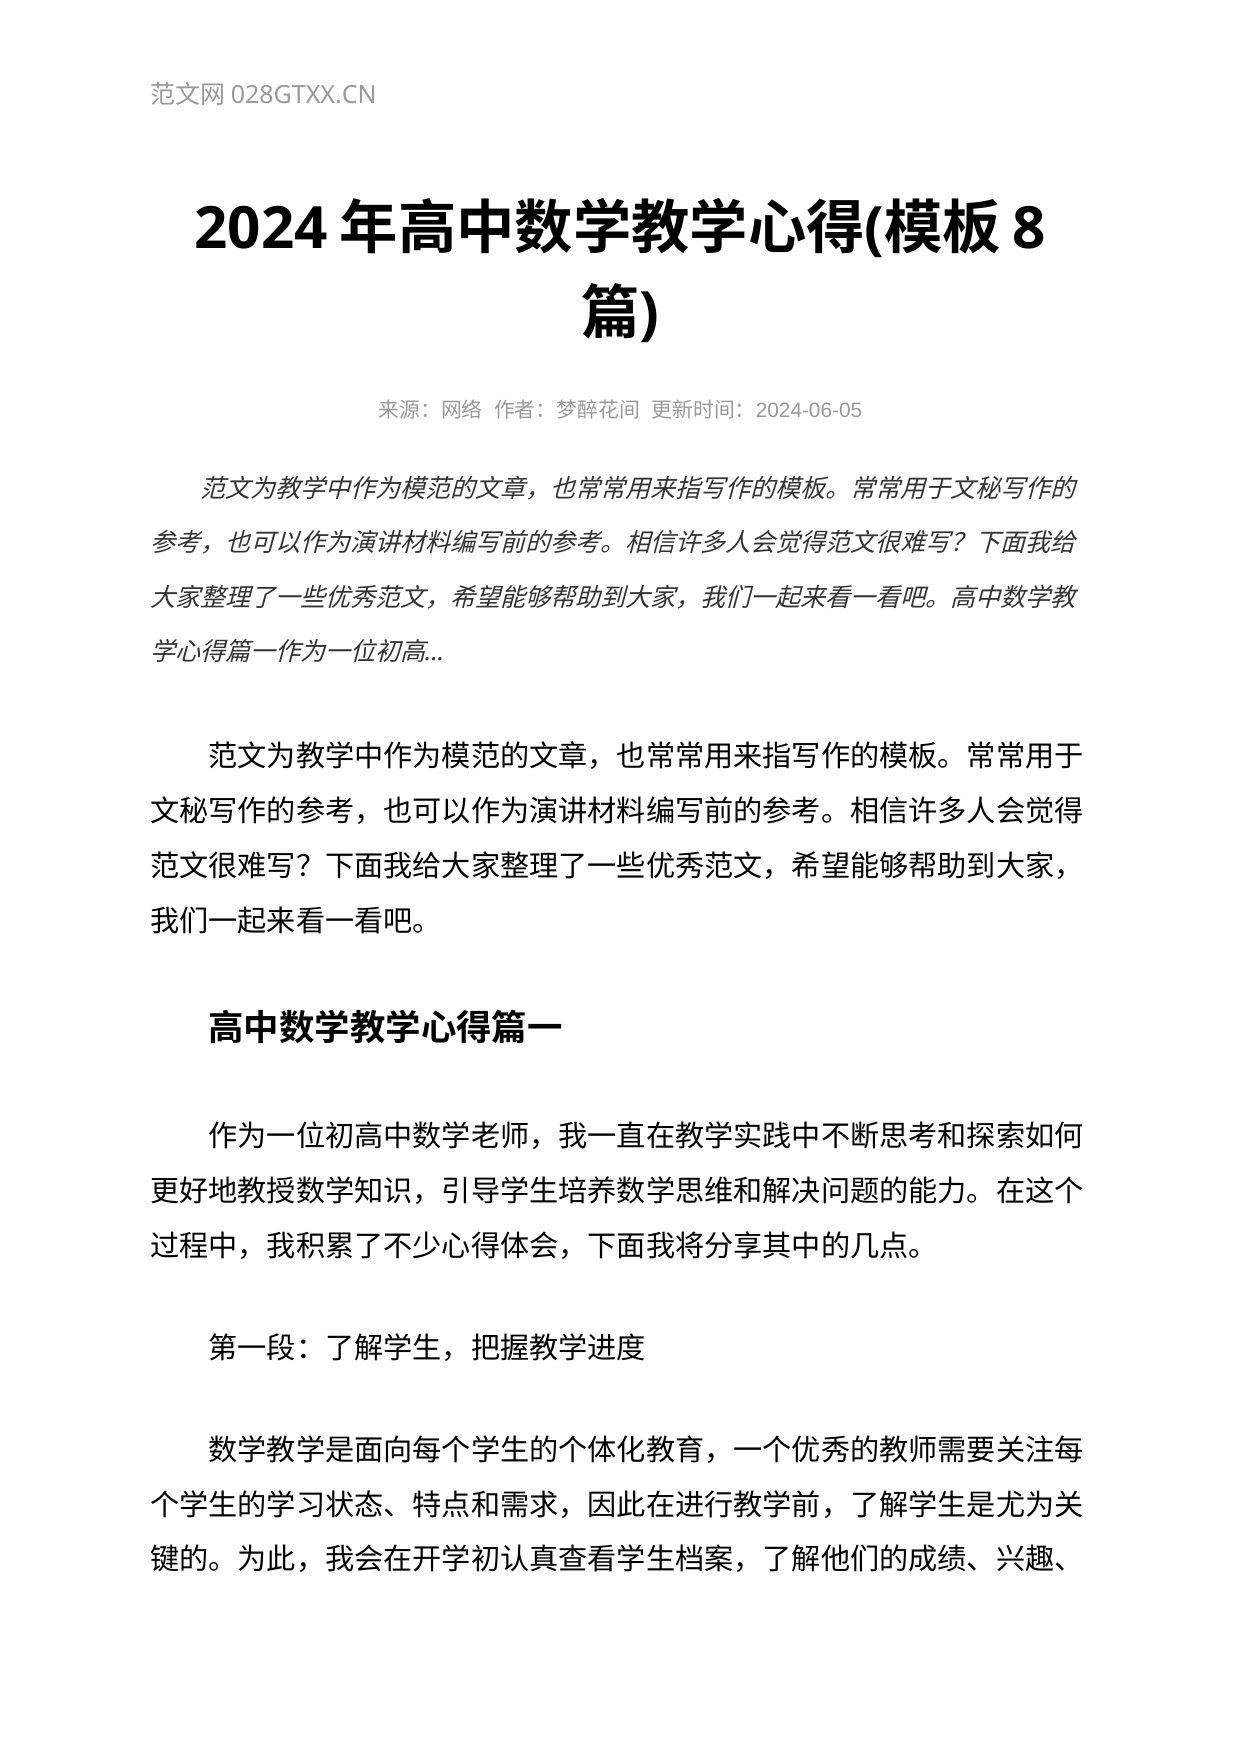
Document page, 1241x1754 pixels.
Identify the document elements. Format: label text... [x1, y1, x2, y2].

text 来源：网络 作者：梦醉花间 更新时间：2024-06-05 [150, 398, 1090, 422]
text 第一段：了解学生，把握教学进度 [150, 1324, 1090, 1367]
text 高中数学教学心得篇一 [150, 999, 1090, 1051]
text 范文为教学中作为模范的文章，也常常用来指写作的模板。常常用于文秘写作的参考，也可以作为演讲材料编写前的参考。相信许多人会觉得范文很难写？下面我给大家整理了一些优秀范文，希望能够帮助到大家，我们一起来看一看吧。高中数学教学心得篇一作为一位初高... [150, 468, 1090, 668]
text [150, 1426, 1090, 1578]
subtitle 2024年高中数学教学心得(模板8篇) [150, 181, 1090, 351]
text 范文为教学中作为模范的文章，也常常用来指写作的模板。常常用于文秘写作的参考，也可以作为演讲材料编写前的参考。相信许多人会觉得范文很难写？下面我给大家整理了一些优秀范文，希望能够帮助到大家，我们一起来看一看吧。 [150, 733, 1090, 940]
text 作为一位初高中数学老师，我一直在教学实践中不断思考和探索如何更好地教授数学知识，引导学生培养数学思维和解决问题的能力。在这个过程中，我积累了不少心得体会，下面我将分享其中的几点。 [150, 1113, 1090, 1265]
